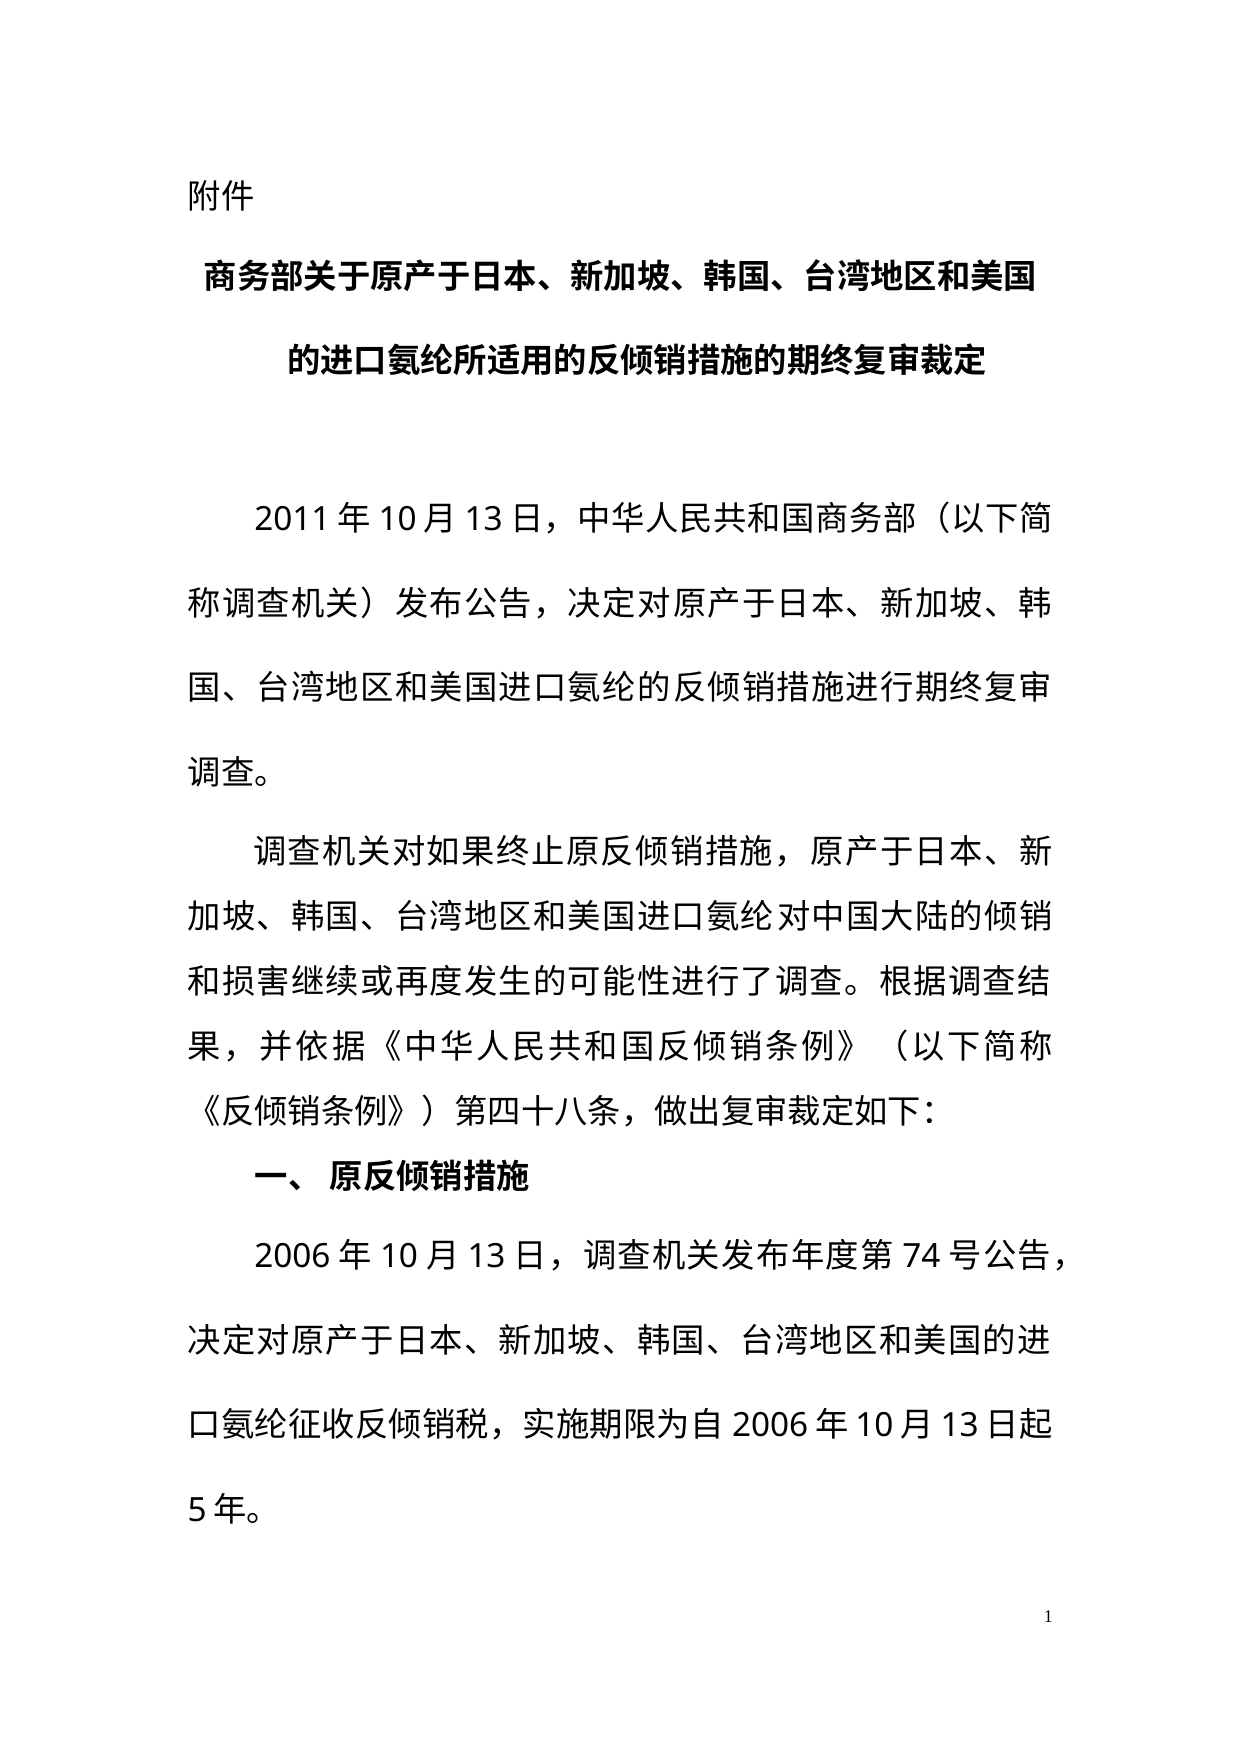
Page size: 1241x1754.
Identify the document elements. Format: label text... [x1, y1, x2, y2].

text 2006年10月13日，调查机关发布年度第74号公告，决定对原产于日本、新加坡、韩国、台湾地区和美国的进口氨纶征收反倾销税，实施期限为自2006年10月13日起5年。 [187, 1221, 1053, 1539]
text 商务部关于原产于日本、新加坡、韩国、台湾地区和美国的进口氨纶所适用的反倾销措施的期终复审裁定 [187, 241, 1053, 391]
text 调查机关对如果终止原反倾销措施，原产于日本、新加坡、韩国、台湾地区和美国进口氨纶对中国大陆的倾销和损害继续或再度发生的可能性进行了调查。根据调查结果，并依据《中华人民共和国反倾销条例》（以下简称《反倾销条例》）第四十八条，做出复审裁定如下： [187, 817, 1053, 1142]
text 2011年10月13日，中华人民共和国商务部（以下简称调查机关）发布公告，决定对原产于日本、新加坡、韩国、台湾地区和美国进口氨纶的反倾销措施进行期终复审调查。 [187, 484, 1053, 802]
text 附件 [187, 162, 1053, 227]
list 原反倾销措施 [254, 1142, 1053, 1207]
